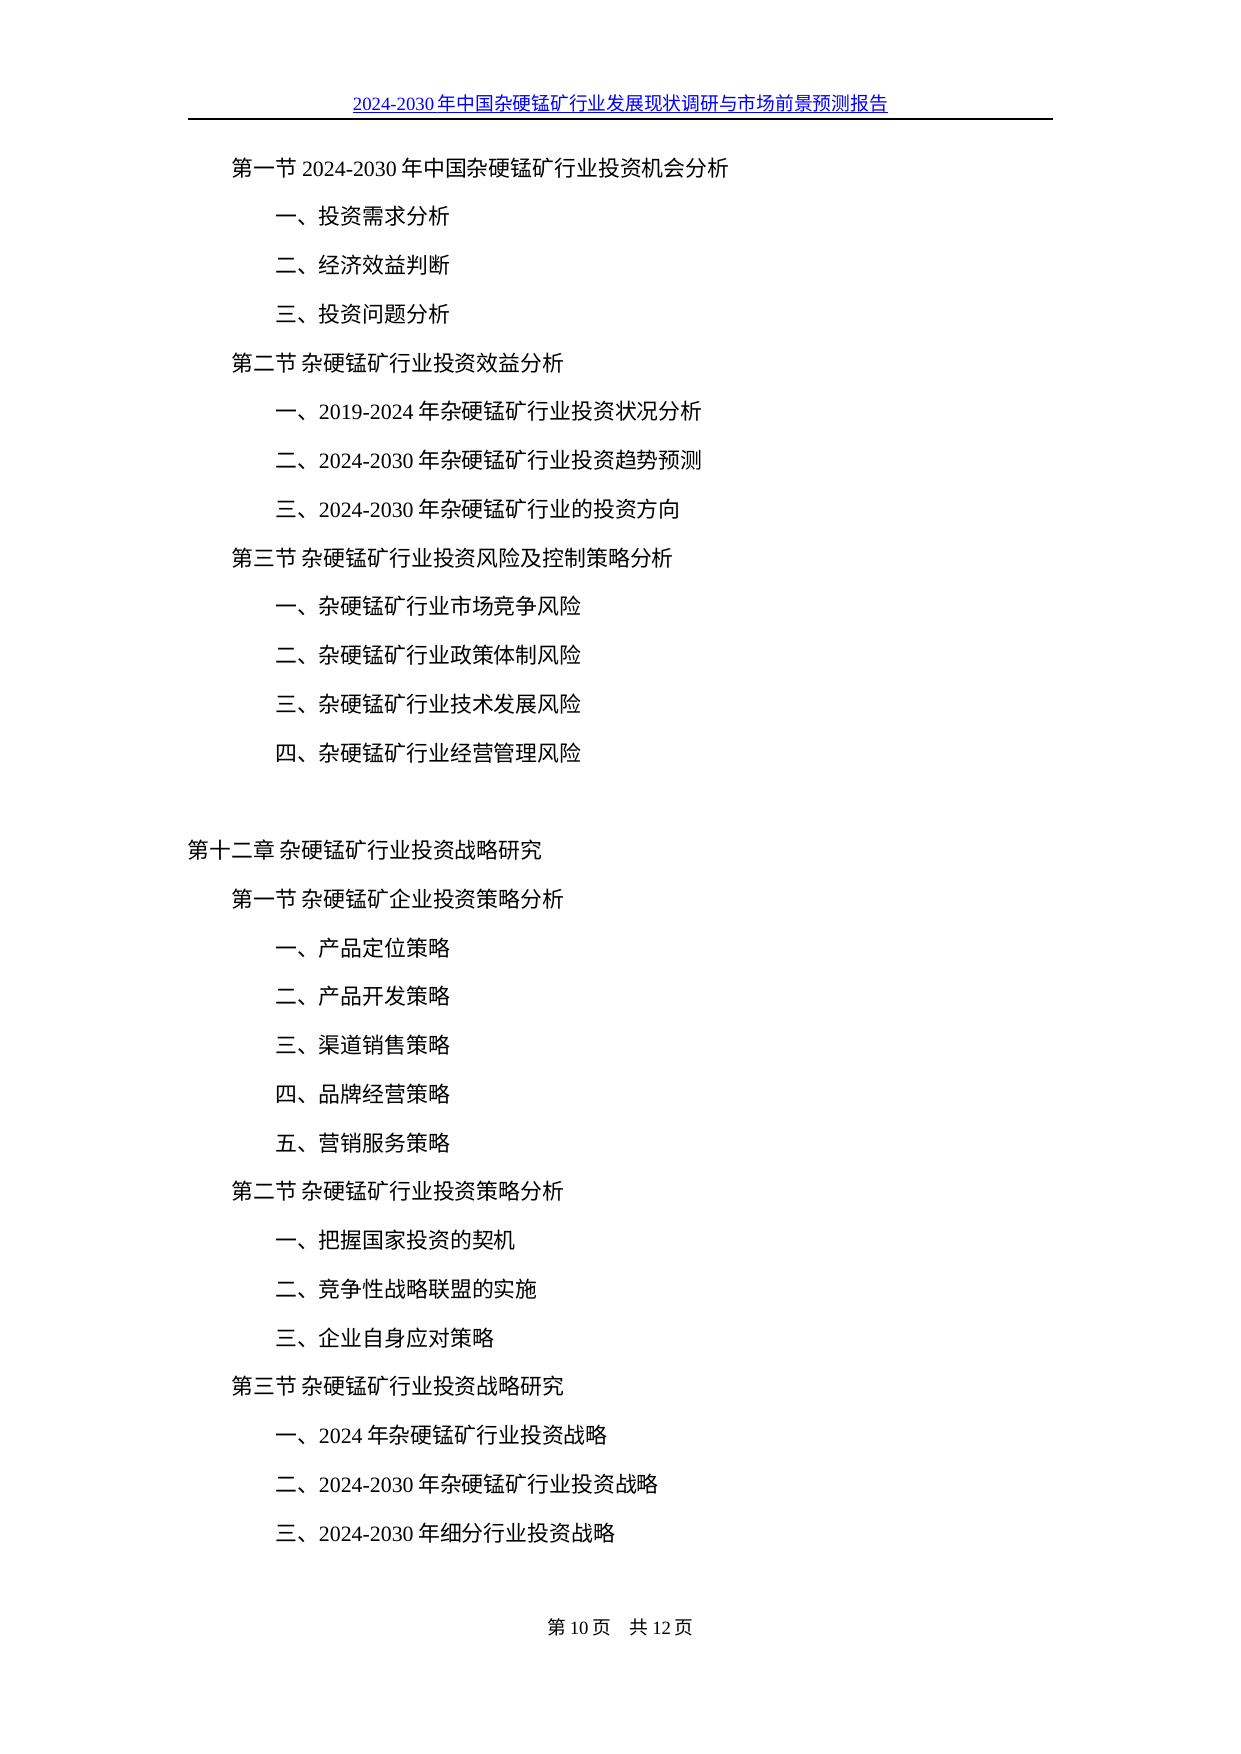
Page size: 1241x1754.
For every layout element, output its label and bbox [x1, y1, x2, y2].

text [187, 150, 1053, 1548]
